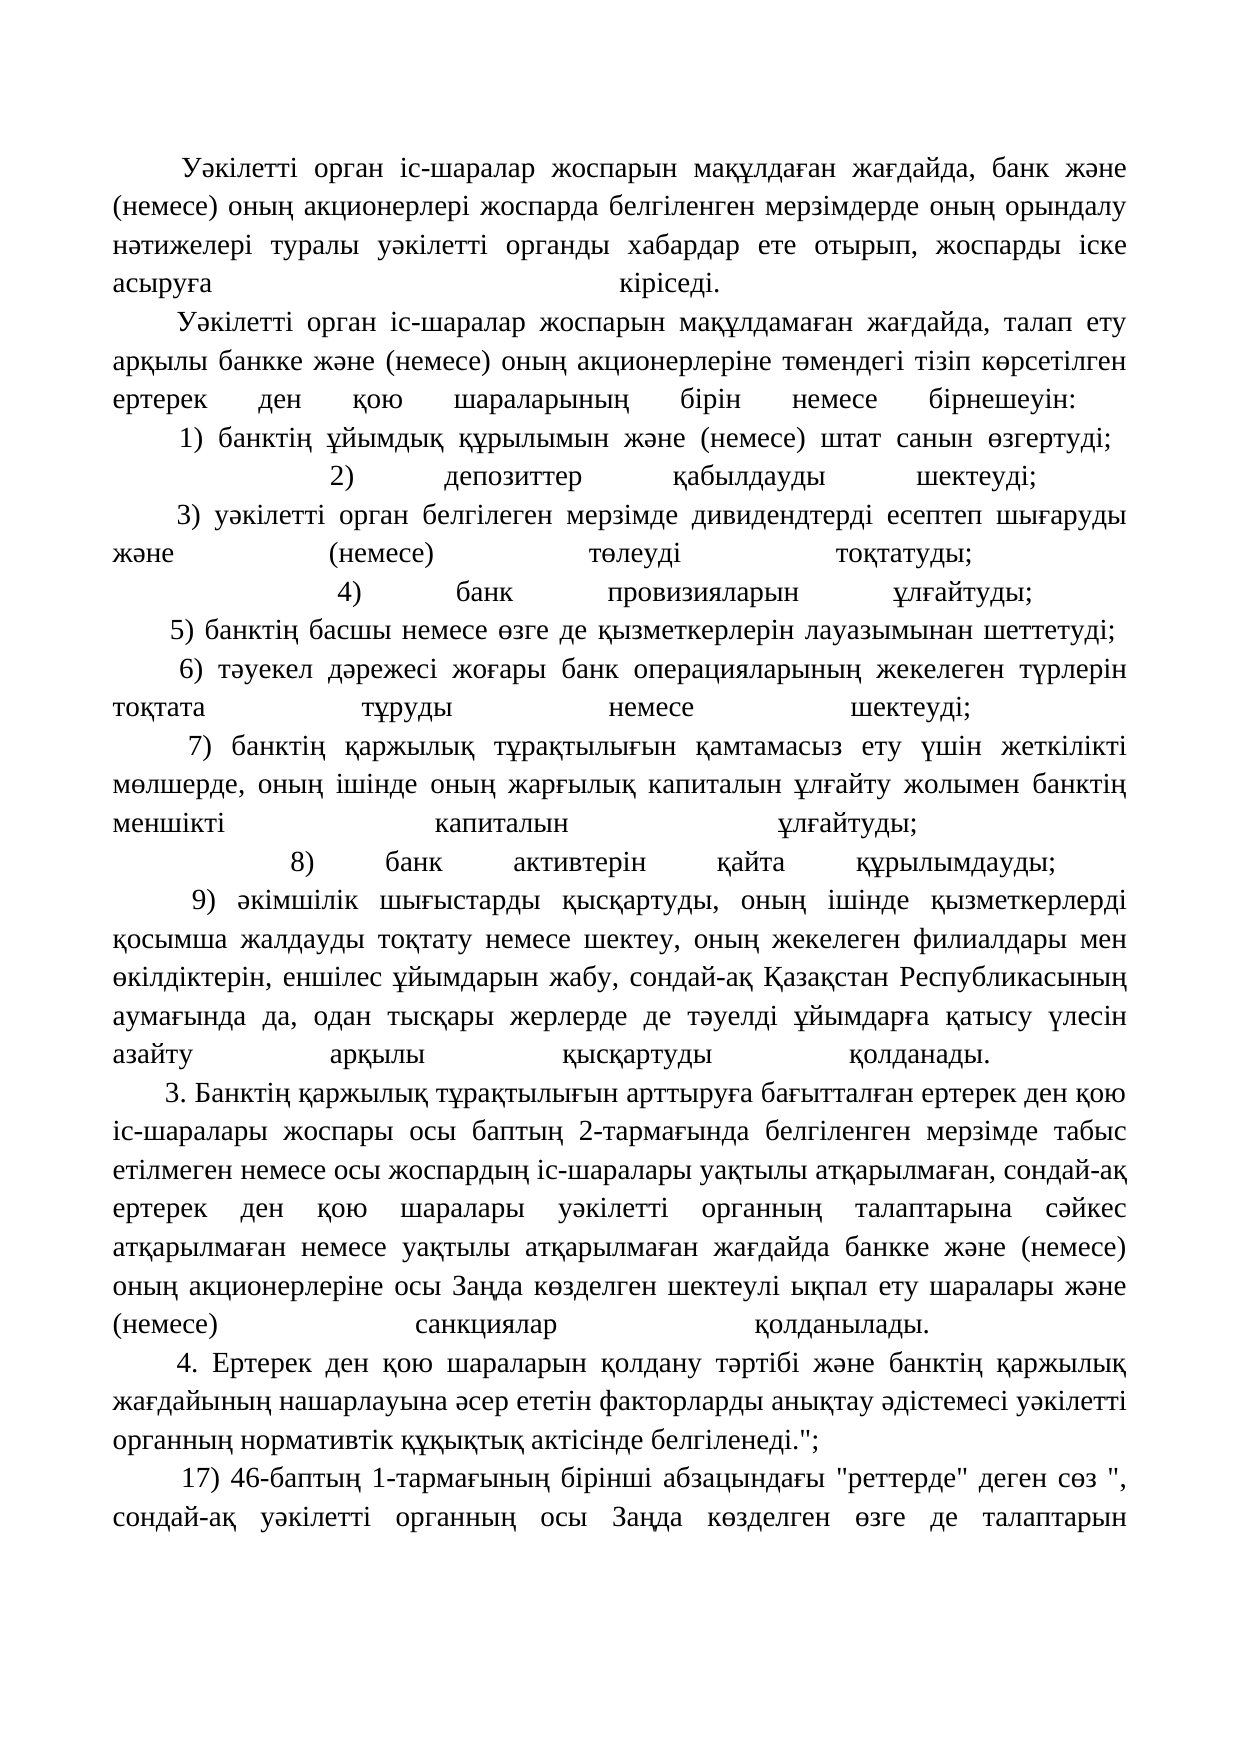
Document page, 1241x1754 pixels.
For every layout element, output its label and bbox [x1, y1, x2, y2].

text [112, 1460, 1128, 1532]
text [112, 150, 1128, 1455]
